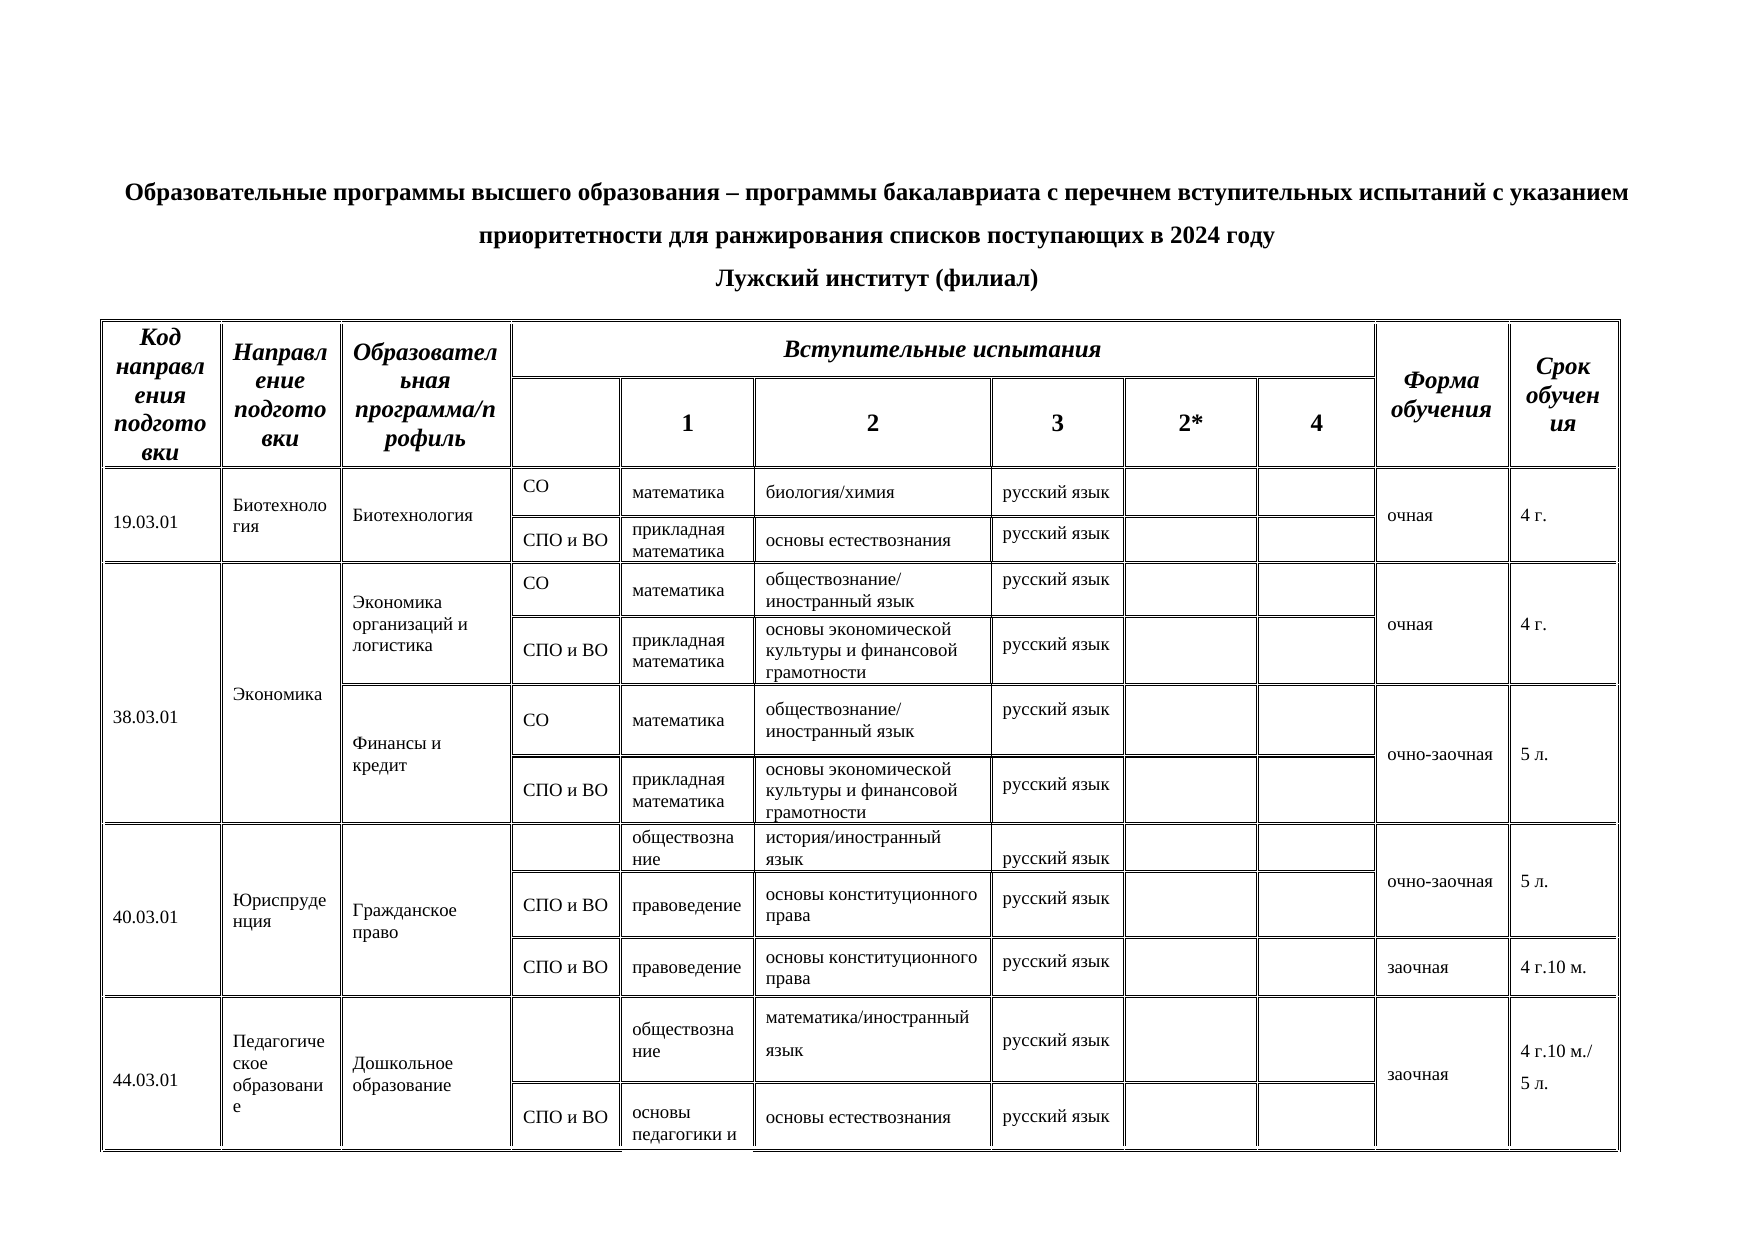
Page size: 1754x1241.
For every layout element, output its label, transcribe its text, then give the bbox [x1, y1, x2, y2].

table_cell русский язык [993, 998, 1123, 1081]
table_cell СПО и ВО [512, 1081, 621, 1148]
table_cell СПО и ВО [513, 518, 619, 561]
table_cell обществознание [622, 825, 754, 870]
table_cell русский язык [992, 564, 1123, 614]
table_cell [1126, 469, 1256, 515]
table_cell математика [622, 686, 754, 754]
text Образовательные программы высшего образования – программы бакалавриата с перечнем вступительных испытаний с указанием приоритетности для ранжирования списков поступающих в 2024 году [118, 177, 1636, 249]
table_cell 2 [756, 379, 990, 466]
table_cell СПО и ВО [513, 618, 619, 682]
table_cell прикладная математика [622, 758, 753, 822]
table_cell [1259, 939, 1374, 995]
table_cell Экономика организаций и логистика [343, 564, 510, 682]
table_cell биология/химия [755, 469, 991, 515]
table_cell СПО и ВО [513, 873, 619, 936]
table_cell [1259, 469, 1374, 515]
table_cell [1126, 618, 1256, 682]
table_cell Дошкольное образование [341, 995, 512, 1148]
table_cell математика [622, 564, 754, 614]
table_cell основы экономической культуры и финансовой грамотности [756, 758, 990, 822]
table_cell основы естествознания [756, 518, 990, 561]
table_cell русский язык [993, 873, 1123, 936]
table_cell русский язык [993, 518, 1123, 561]
table_header Вступительные испытания [512, 320, 1376, 376]
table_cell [621, 1084, 754, 1148]
table_cell [1259, 873, 1374, 936]
table_cell очно-заочная [1377, 686, 1508, 822]
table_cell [754, 1084, 991, 1148]
table_cell очно-заочная [1377, 825, 1508, 936]
table_cell очная [1377, 564, 1508, 682]
table_cell Педагогическое образование [221, 998, 341, 1148]
table_cell основы конституционного права [756, 873, 990, 936]
table_cell русский язык [992, 686, 1123, 754]
table_header Срок обучения [1509, 322, 1618, 466]
table_cell русский язык [992, 469, 1123, 515]
table_cell Экономика [223, 564, 340, 822]
table_cell заочная [1376, 998, 1509, 1148]
table_cell [1126, 873, 1256, 936]
table_cell [513, 379, 619, 466]
table_cell математика/иностранный язык [756, 998, 990, 1081]
table_cell 38.03.01 [101, 561, 221, 822]
table_cell 3 [993, 379, 1123, 466]
table_cell 1 [622, 379, 753, 466]
table_cell [1126, 564, 1256, 614]
table_cell Гражданское право [343, 825, 510, 995]
table_cell прикладная математика [622, 618, 753, 682]
table_cell прикладная математика [622, 518, 753, 561]
table_cell [1259, 618, 1374, 682]
table_cell русский язык [993, 618, 1123, 682]
table_cell обществознание [622, 998, 753, 1081]
table_cell СО [513, 564, 619, 614]
table_cell основы конституционного права [756, 939, 990, 995]
table_cell [513, 825, 619, 870]
table_cell русский язык [993, 758, 1123, 822]
text Лужский институт (филиал) [118, 263, 1636, 292]
table_cell [1126, 939, 1256, 995]
table_cell [1126, 758, 1256, 822]
table_cell правоведение [622, 939, 753, 995]
table_cell [513, 998, 619, 1081]
table_cell [1126, 825, 1256, 870]
table_cell 4 [1259, 379, 1374, 466]
table_cell 5 л. [1509, 822, 1619, 936]
table_cell заочная [1377, 939, 1508, 995]
table_cell обществознание/иностранный язык [755, 686, 991, 754]
table_cell СО [513, 686, 619, 754]
table_header Форма обучения [1376, 322, 1509, 466]
table_cell 5 л. [1511, 683, 1618, 822]
table_cell 4 г. [1509, 561, 1619, 682]
table_cell обществознание/иностранный язык [755, 564, 991, 614]
table_cell [1259, 825, 1374, 870]
table_cell [1259, 564, 1374, 614]
table_cell Юриспруденция [223, 825, 340, 995]
table_cell [1126, 998, 1256, 1081]
table_cell Биотехнология [223, 469, 340, 561]
table_cell 4 г.10 м. [1509, 936, 1619, 995]
table_cell [1126, 686, 1256, 754]
table_cell 19.03.01 [101, 466, 221, 561]
table_cell 44.03.01 [101, 995, 221, 1148]
table_cell математика [622, 469, 754, 515]
table_cell основы экономической культуры и финансовой грамотности [756, 618, 990, 682]
table_header Направление подготовки [221, 322, 341, 466]
table_cell [1258, 1081, 1376, 1148]
table_cell очная [1377, 469, 1508, 561]
table_cell Финансы и кредит [343, 686, 510, 822]
table_cell [1259, 758, 1374, 822]
table_cell русский язык [992, 825, 1123, 870]
table_cell 40.03.01 [101, 822, 221, 995]
table_header Образовательная программа/профиль [341, 320, 512, 466]
table_cell СПО и ВО [513, 758, 619, 822]
table_cell [1259, 998, 1374, 1081]
table_cell русский язык [993, 939, 1123, 995]
table_cell Биотехнология [343, 469, 510, 561]
table_cell [1126, 518, 1256, 561]
table_cell СО [513, 469, 619, 515]
table_cell [1259, 686, 1374, 754]
table_cell русский язык [991, 1084, 1124, 1148]
table_cell 2* [1126, 379, 1256, 466]
table_cell правоведение [622, 873, 753, 936]
table_cell [1259, 518, 1374, 561]
table_cell [1124, 1084, 1257, 1148]
table_header Код направления подготовки [103, 322, 221, 466]
table_cell СПО и ВО [513, 939, 619, 995]
table_cell 4 г.10 м./ 5 л. [1509, 995, 1619, 1148]
table_cell история/иностранный язык [755, 825, 991, 870]
table_cell 4 г. [1509, 466, 1619, 561]
